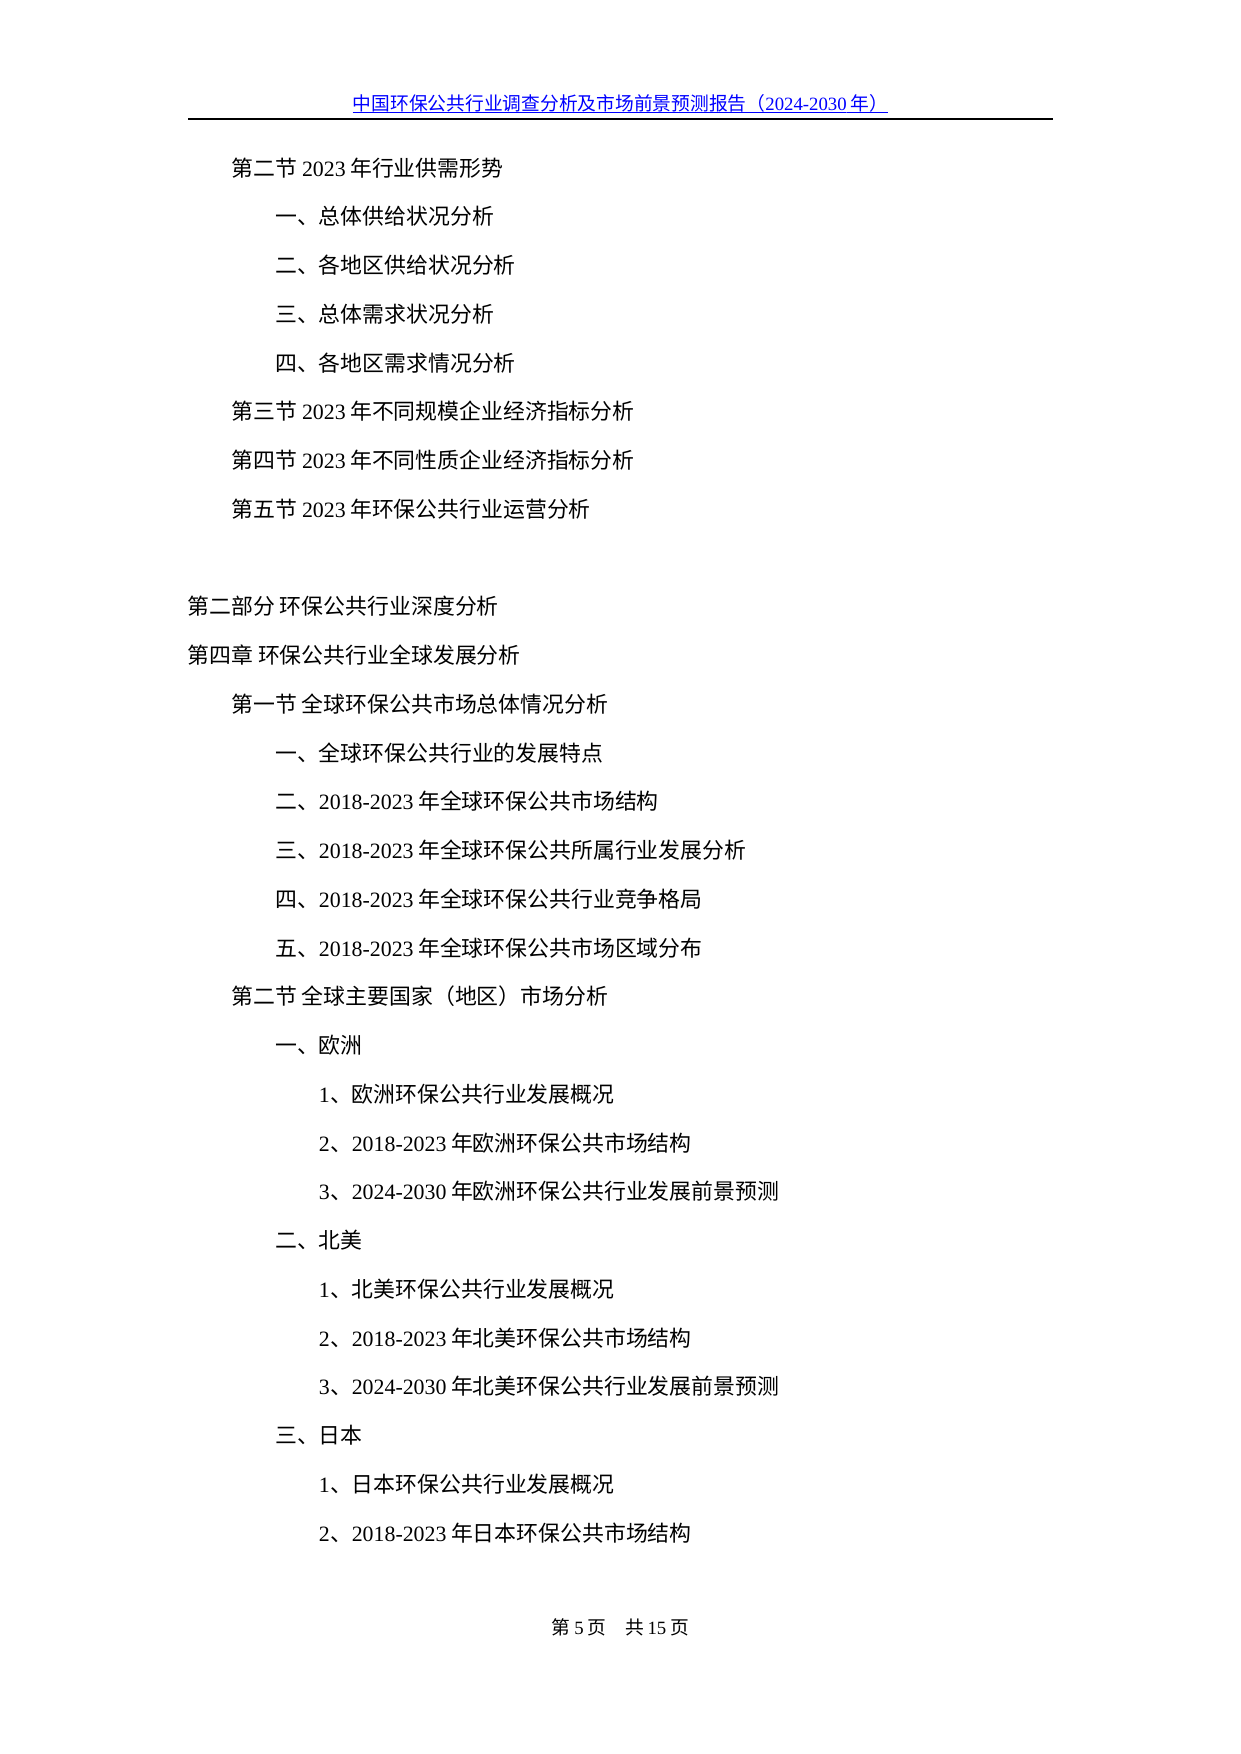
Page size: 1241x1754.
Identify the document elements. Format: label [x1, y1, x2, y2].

text [187, 150, 1053, 1548]
